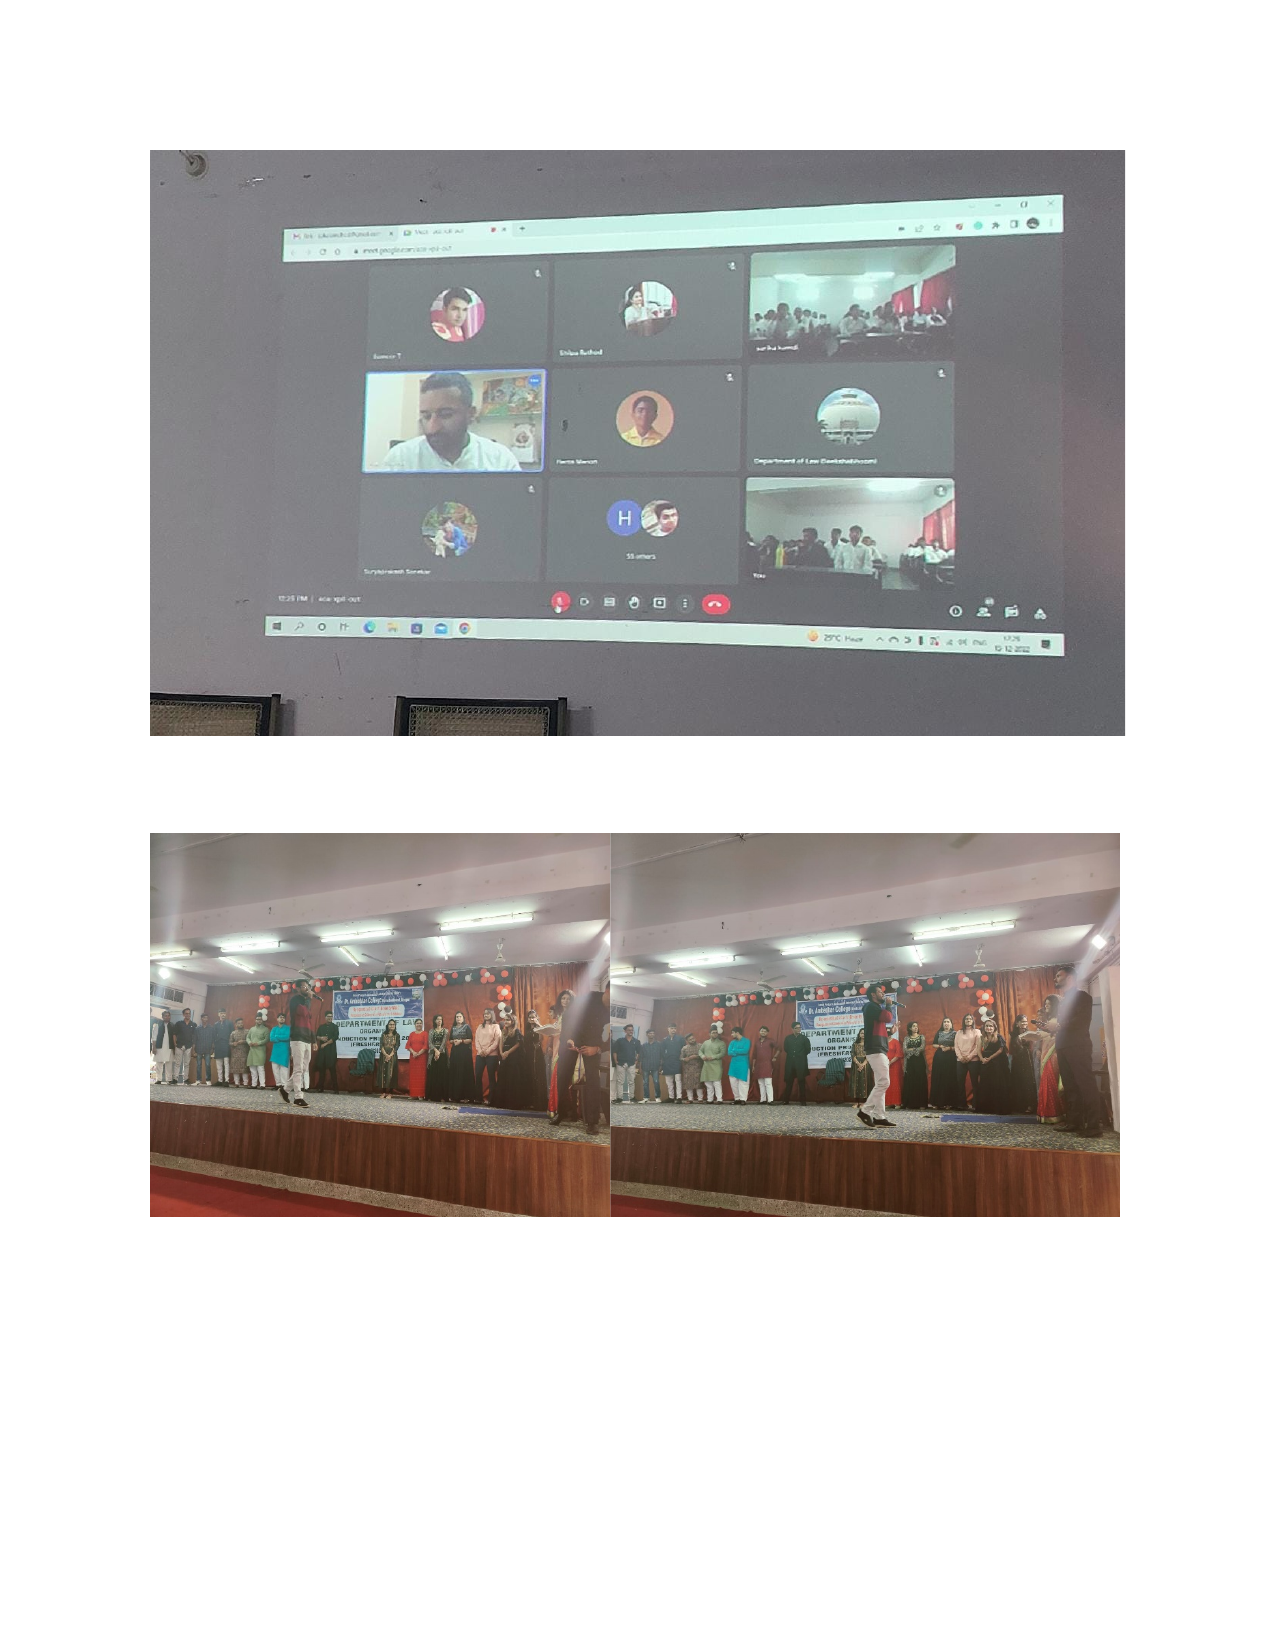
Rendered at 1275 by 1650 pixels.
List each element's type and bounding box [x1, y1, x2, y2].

picture [150, 150, 1125, 736]
picture [150, 833, 1120, 1217]
